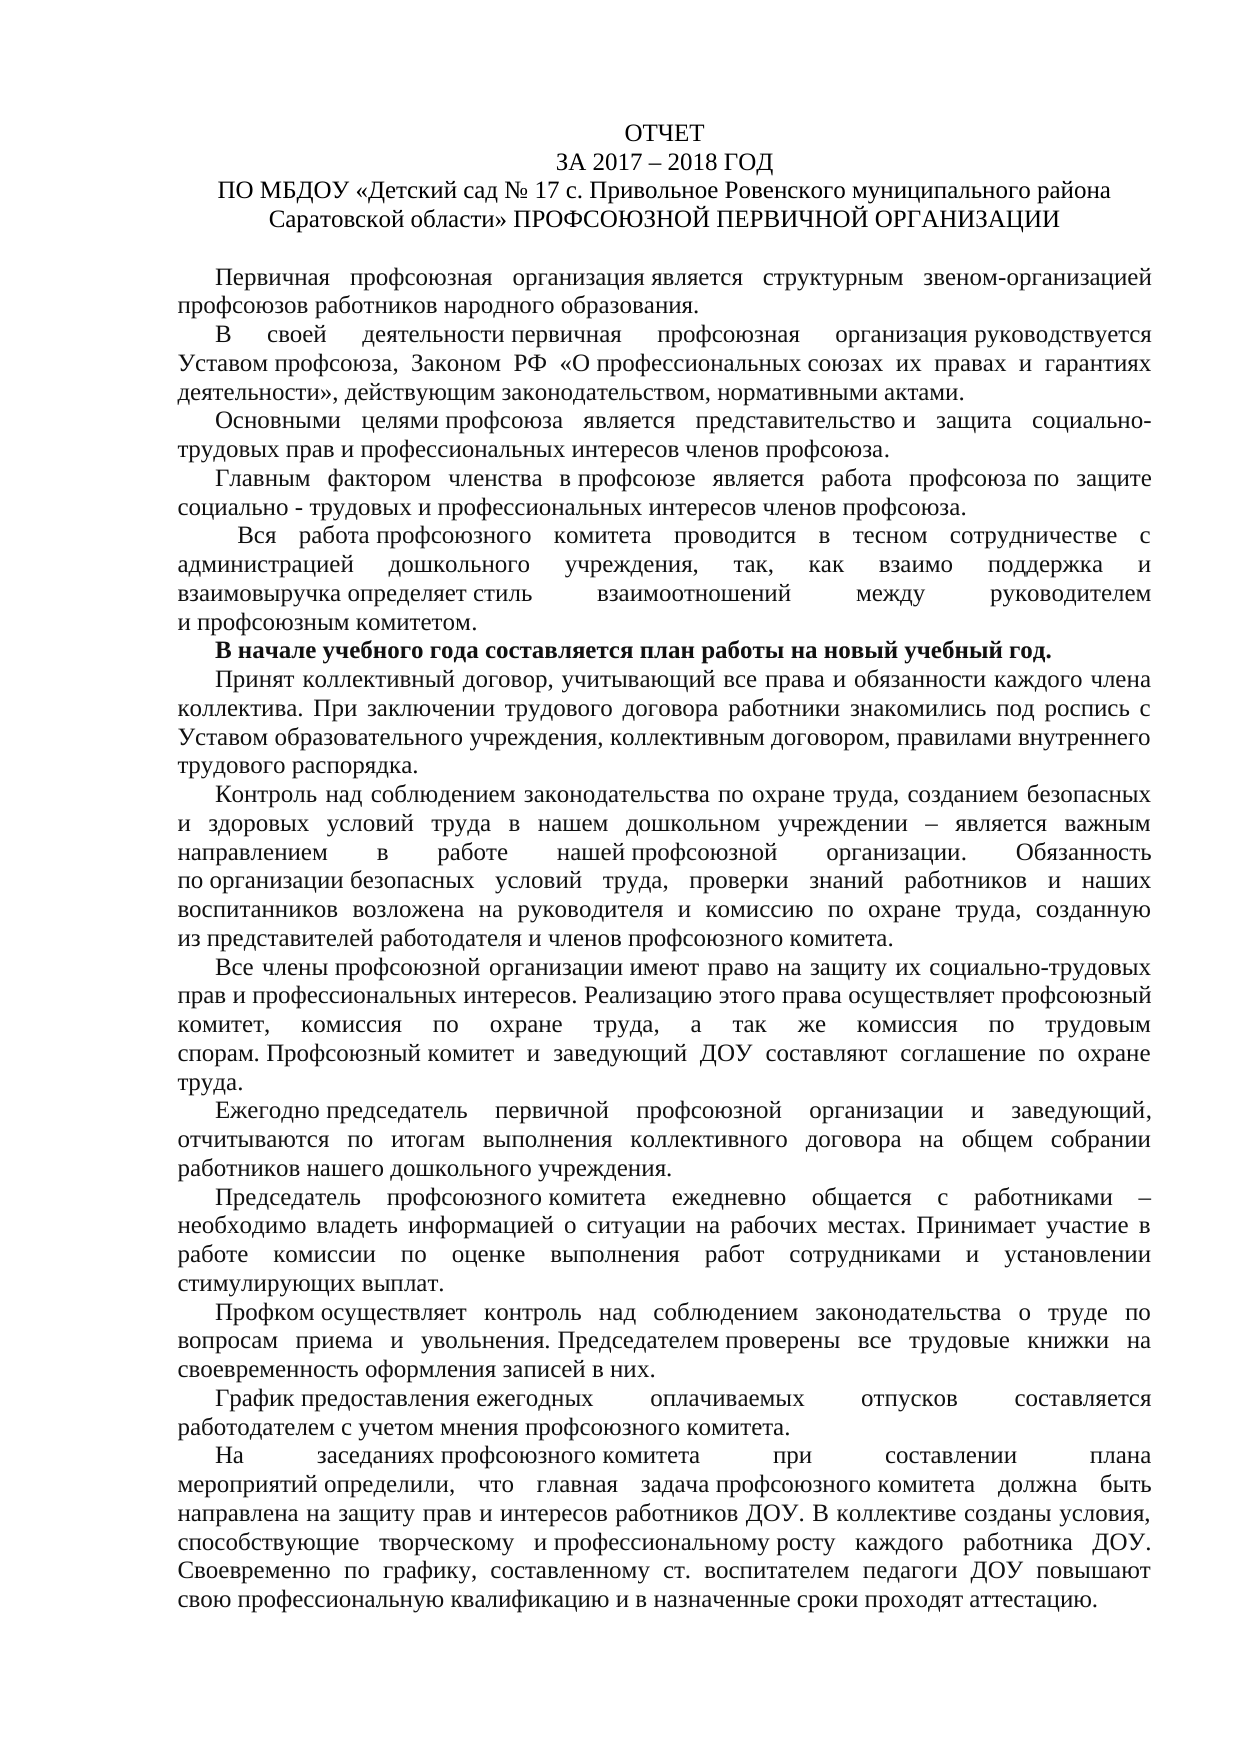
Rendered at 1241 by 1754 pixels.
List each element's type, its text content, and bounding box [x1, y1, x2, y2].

text Первичная профсоюзная организация является структурным звеном-организацией профсоюзов работников народного образования. [177, 262, 1152, 319]
text Все члены профсоюзной организации имеют право на защиту их социально-трудовых прав и профессиональных интересов. Реализацию этого права осуществляет профсоюзный комитет, комиссия по охране труда, а так же комиссия по трудовым спорам. Профсоюзный комитет и заведующий ДОУ составляют соглашение по охране труда. [177, 952, 1152, 1096]
text Главным фактором членства в профсоюзе является работа профсоюза по защите социально - трудовых и профессиональных интересов членов профсоюза. [177, 463, 1152, 521]
text Основными целями профсоюза является представительство и защита социально-трудовых прав и профессиональных интересов членов профсоюза. [177, 406, 1152, 463]
text Ежегодно председатель первичной профсоюзной организации и заведующий, отчитываются по итогам выполнения коллективного договора на общем собрании работников нашего дошкольного учреждения. [177, 1096, 1152, 1182]
text Профком осуществляет контроль над соблюдением законодательства о труде по вопросам приема и увольнения. Председателем проверены все трудовые книжки на своевременность оформления записей в них. [177, 1297, 1152, 1383]
text Вся работа профсоюзного комитета проводится в тесном сотрудничестве с администрацией дошкольного учреждения, так, как взаимо поддержка и взаимовыручка определяет стиль взаимоотношений между руководителем и профсоюзным комитетом. [177, 521, 1152, 636]
text В начале учебного года составляется план работы на новый учебный год. [177, 636, 1152, 664]
text График предоставления ежегодных оплачиваемых отпусков составляется работодателем с учетом мнения профсоюзного комитета. [177, 1383, 1152, 1441]
text На заседаниях профсоюзного комитета при составлении плана мероприятий определили, что главная задача профсоюзного комитета должна быть направлена на защиту прав и интересов работников ДОУ. В коллективе созданы условия, способствующие творческому и профессиональному росту каждого работника ДОУ. Своевременно по графику, составленному ст. воспитателем педагоги ДОУ повышают свою профессиональную квалификацию и в назначенные сроки проходят аттестацию. [177, 1441, 1152, 1613]
text Принят коллективный договор, учитывающий все права и обязанности каждого члена коллектива. При заключении трудового договора работники знакомились под роспись с Уставом образовательного учреждения, коллективным договором, правилами внутреннего трудового распорядка. [177, 664, 1152, 779]
text Председатель профсоюзного комитета ежедневно общается с работниками – необходимо владеть информацией о ситуации на рабочих местах. Принимает участие в работе комиссии по оценке выполнения работ сотрудниками и установлении стимулирующих выплат. [177, 1182, 1152, 1297]
text Контроль над соблюдением законодательства по охране труда, созданием безопасных и здоровых условий труда в нашем дошкольном учреждении – является важным направлением в работе нашей профсоюзной организации. Обязанность по организации безопасных условий труда, проверки знаний работников и наших воспитанников возложена на руководителя и комиссию по охране труда, созданную из представителей работодателя и членов профсоюзного комитета. [177, 779, 1152, 952]
text ПО МБДОУ «Детский сад № 17 с. Привольное Ровенского муниципального района Саратовской области» ПРОФСОЮЗНОЙ ПЕРВИЧНОЙ ОРГАНИЗАЦИИ [177, 176, 1152, 233]
text ЗА 2017 – 2018 ГОД [177, 147, 1152, 176]
text ОТЧЕТ [177, 118, 1152, 147]
text В своей деятельности первичная профсоюзная организация руководствуется Уставом профсоюза, Законом РФ «О профессиональных союзах их правах и гарантиях деятельности», действующим законодательством, нормативными актами. [177, 319, 1152, 406]
